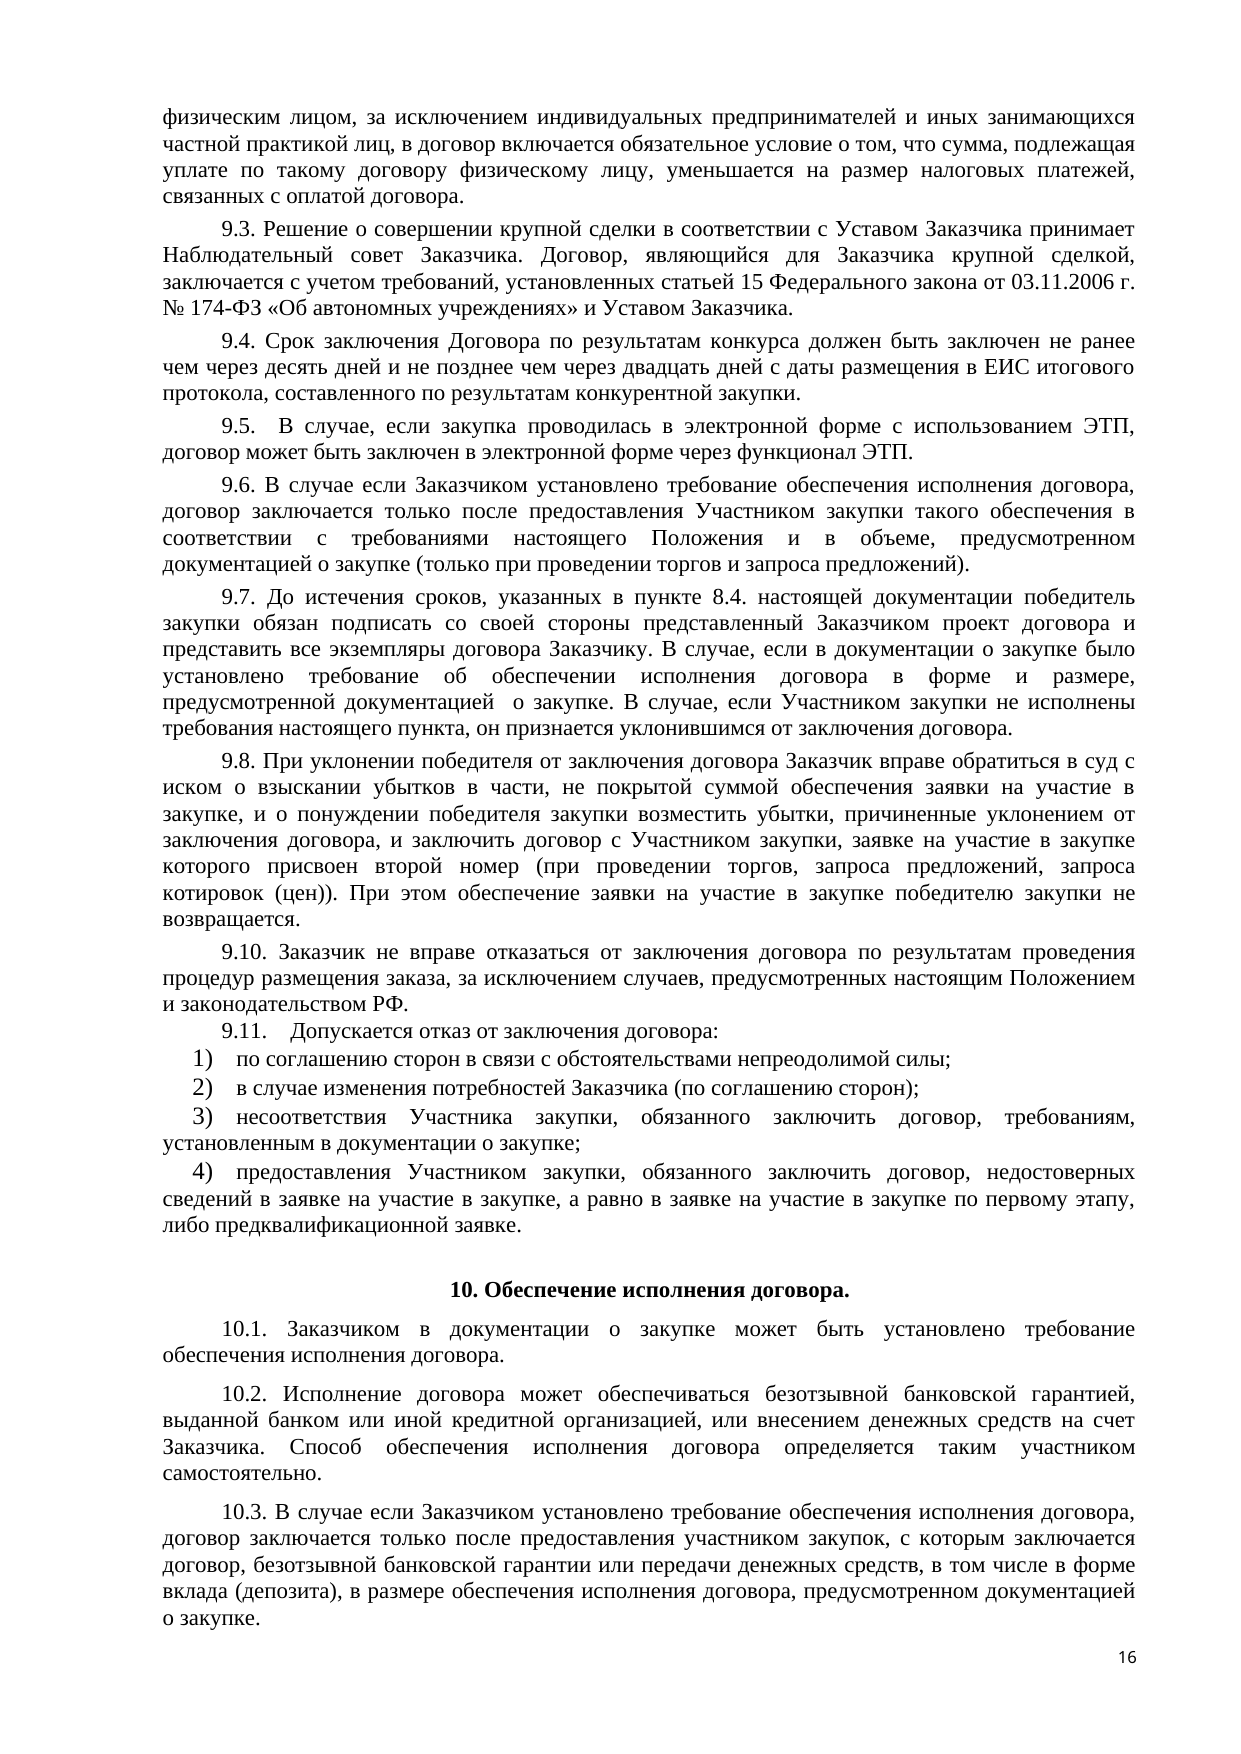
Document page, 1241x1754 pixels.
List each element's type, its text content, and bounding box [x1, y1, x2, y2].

text 10.2. Исполнение договора может обеспечиваться безотзывной банковской гарантией, выданной банком или иной кредитной организацией, или внесением денежных средств на счет Заказчика. Способ обеспечения исполнения договора определяется таким участником самостоятельно. [162, 1380, 1137, 1486]
text 10.3. В случае если Заказчиком установлено требование обеспечения исполнения договора, договор заключается только после предоставления участником закупок, с которым заключается договор, безотзывной банковской гарантии или передачи денежных средств, в том числе в форме вклада (депозита), в размере обеспечения исполнения договора, предусмотренном документацией о закупке. [162, 1498, 1137, 1630]
subtitle 10. Обеспечение исполнения договора. [162, 1276, 1137, 1302]
text 9.6. В случае если Заказчиком установлено требование обеспечения исполнения договора, договор заключается только после предоставления Участником закупки такого обеспечения в соответствии с требованиями настоящего Положения и в объеме, предусмотренном документацией о закупке (только при проведении торгов и запроса предложений). [162, 471, 1137, 576]
list в случае изменения потребностей Заказчика (по соглашению сторон); [162, 1072, 1137, 1101]
text 9.10. Заказчик не вправе отказаться от заключения договора по результатам проведения процедур размещения заказа, за исключением случаев, предусмотренных настоящим Положением и законодательством РФ. [162, 938, 1137, 1017]
text 9.7. До истечения сроков, указанных в пункте 8.4. настоящей документации победитель закупки обязан подписать со своей стороны представленный Заказчиком проект договора и представить все экземпляры договора Заказчику. В случае, если в документации о закупке было установлено требование об обеспечении исполнения договора в форме и размере, предусмотренной документацией о закупке. В случае, если Участником закупки не исполнены требования настоящего пункта, он признается уклонившимся от заключения договора. [162, 583, 1137, 741]
list предоставления Участником закупки, обязанного заключить договор, недостоверных сведений в заявке на участие в закупке, а равно в заявке на участие в закупке по первому этапу, либо предквалификационной заявке. [162, 1156, 1137, 1237]
list несоответствия Участника закупки, обязанного заключить договор, требованиям, установленным в документации о закупке; [162, 1101, 1137, 1156]
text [162, 103, 1137, 209]
text 9.11. Допускается отказ от заключения договора: [162, 1017, 1137, 1043]
text 9.5. В случае, если закупка проводилась в электронной форме с использованием ЭТП, договор может быть заключен в электронной форме через функционал ЭТП. [162, 412, 1137, 465]
text 9.4. Срок заключения Договора по результатам конкурса должен быть заключен не ранее чем через десять дней и не позднее чем через двадцать дней с даты размещения в ЕИС итогового протокола, составленного по результатам конкурентной закупки. [162, 327, 1137, 406]
text 9.8. При уклонении победителя от заключения договора Заказчик вправе обратиться в суд с иском о взыскании убытков в части, не покрытой суммой обеспечения заявки на участие в закупке, и о понуждении победителя закупки возместить убытки, причиненные уклонением от заключения договора, и заключить договор с Участником закупки, заявке на участие в закупке которого присвоен второй номер (при проведении торгов, запроса предложений, запроса котировок (цен)). При этом обеспечение заявки на участие в закупке победителю закупки не возвращается. [162, 747, 1137, 932]
text 9.3. Решение о совершении крупной сделки в соответствии с Уставом Заказчика принимает Наблюдательный совет Заказчика. Договор, являющийся для Заказчика крупной сделкой, заключается с учетом требований, установленных статьей 15 Федерального закона от 03.11.2006 г. № 174-ФЗ «Об автономных учреждениях» и Уставом Заказчика. [162, 215, 1137, 321]
list по соглашению сторон в связи с обстоятельствами непреодолимой силы; [162, 1043, 1137, 1072]
text 10.1. Заказчиком в документации о закупке может быть установлено требование обеспечения исполнения договора. [162, 1315, 1137, 1368]
